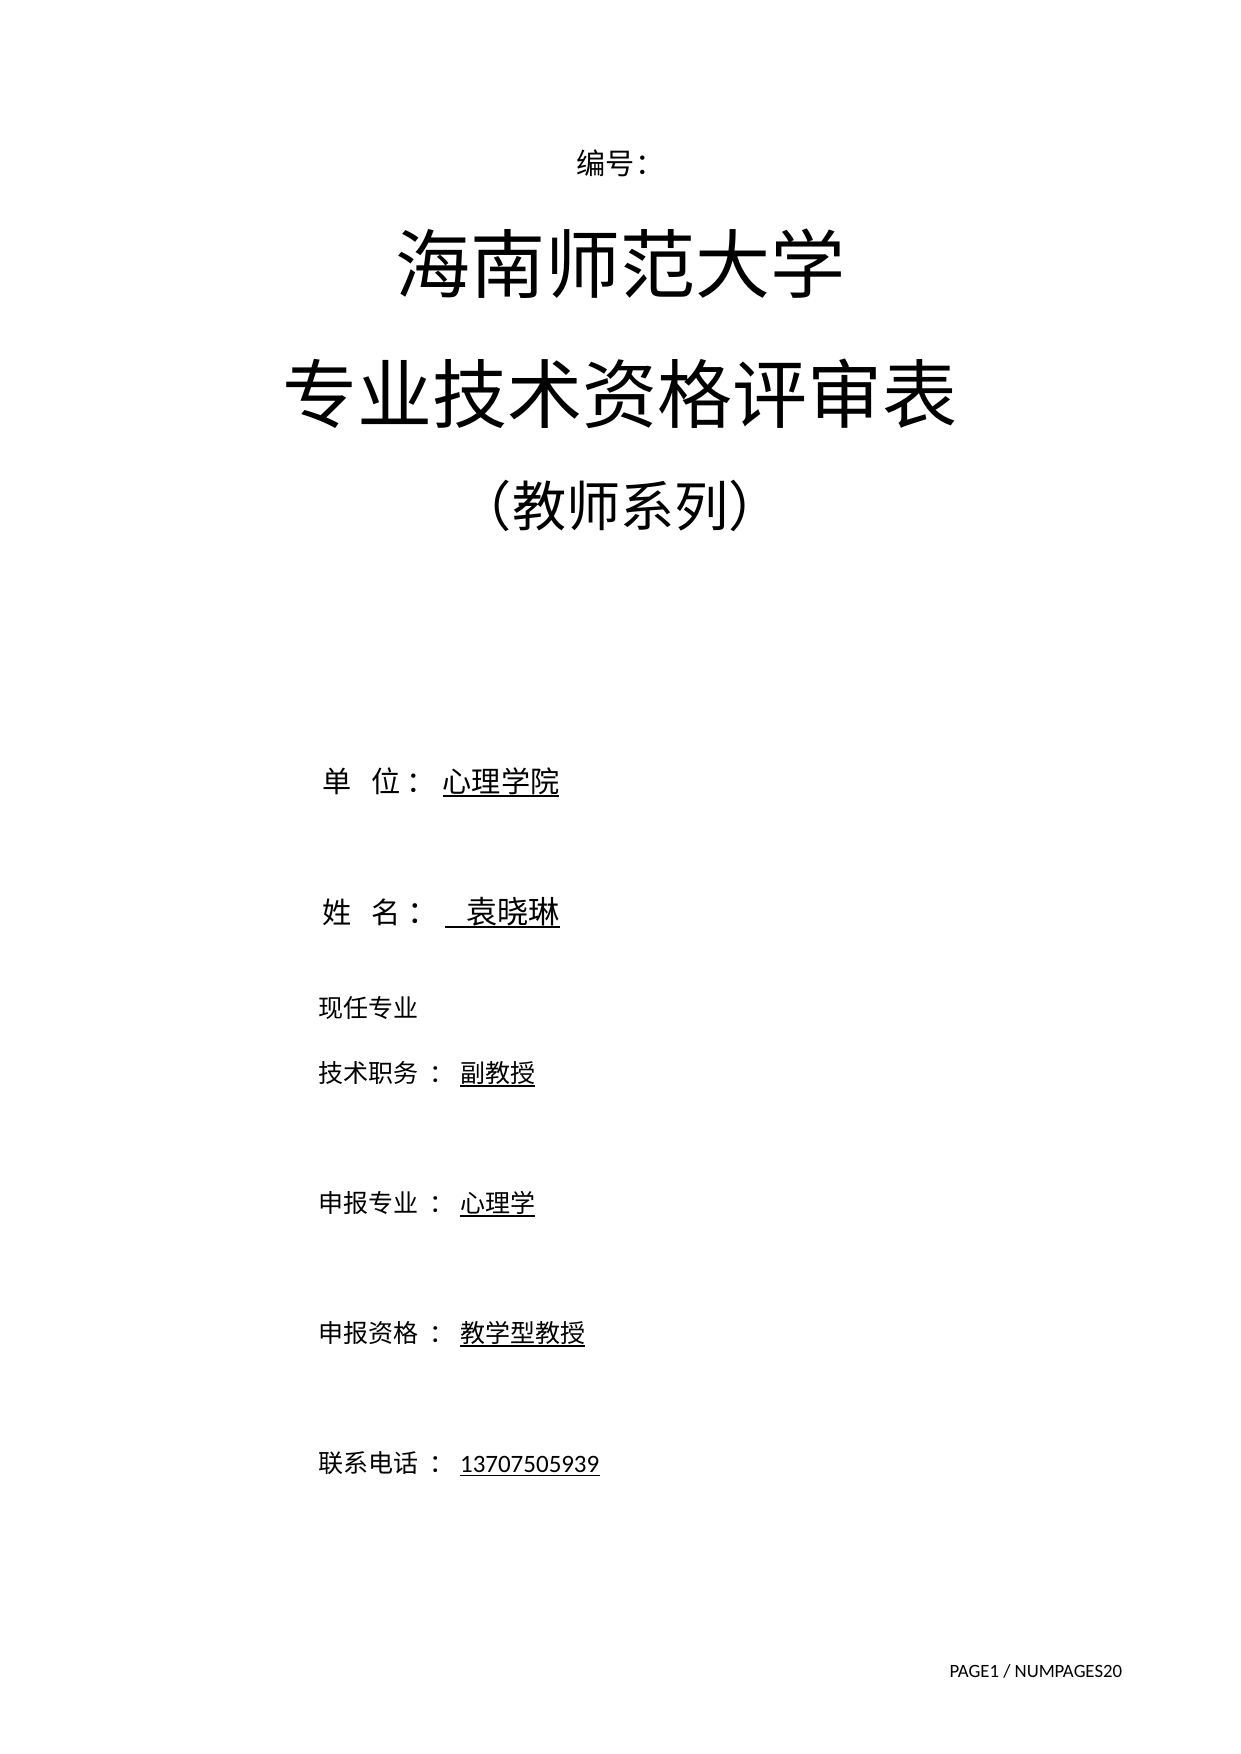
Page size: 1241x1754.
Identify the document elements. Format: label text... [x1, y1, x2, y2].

text 联系电话 ： 13707505939 [118, 1429, 1122, 1494]
text 海南师范大学 [118, 194, 1122, 324]
text 技术职务 ： 副教授 [118, 1039, 1122, 1104]
text 现任专业 [118, 974, 1122, 1039]
text 姓 名 ： 袁晓琳 [118, 877, 1122, 942]
text 单 位 ： 心理学院 [118, 747, 1122, 812]
text 申报专业 ： 心理学 [118, 1169, 1122, 1234]
text 专业技术资格评审表 [118, 324, 1122, 454]
text 申报资格 ： 教学型教授 [118, 1299, 1122, 1364]
text （教师系列） [118, 454, 1122, 552]
text 编号： [118, 129, 1122, 194]
